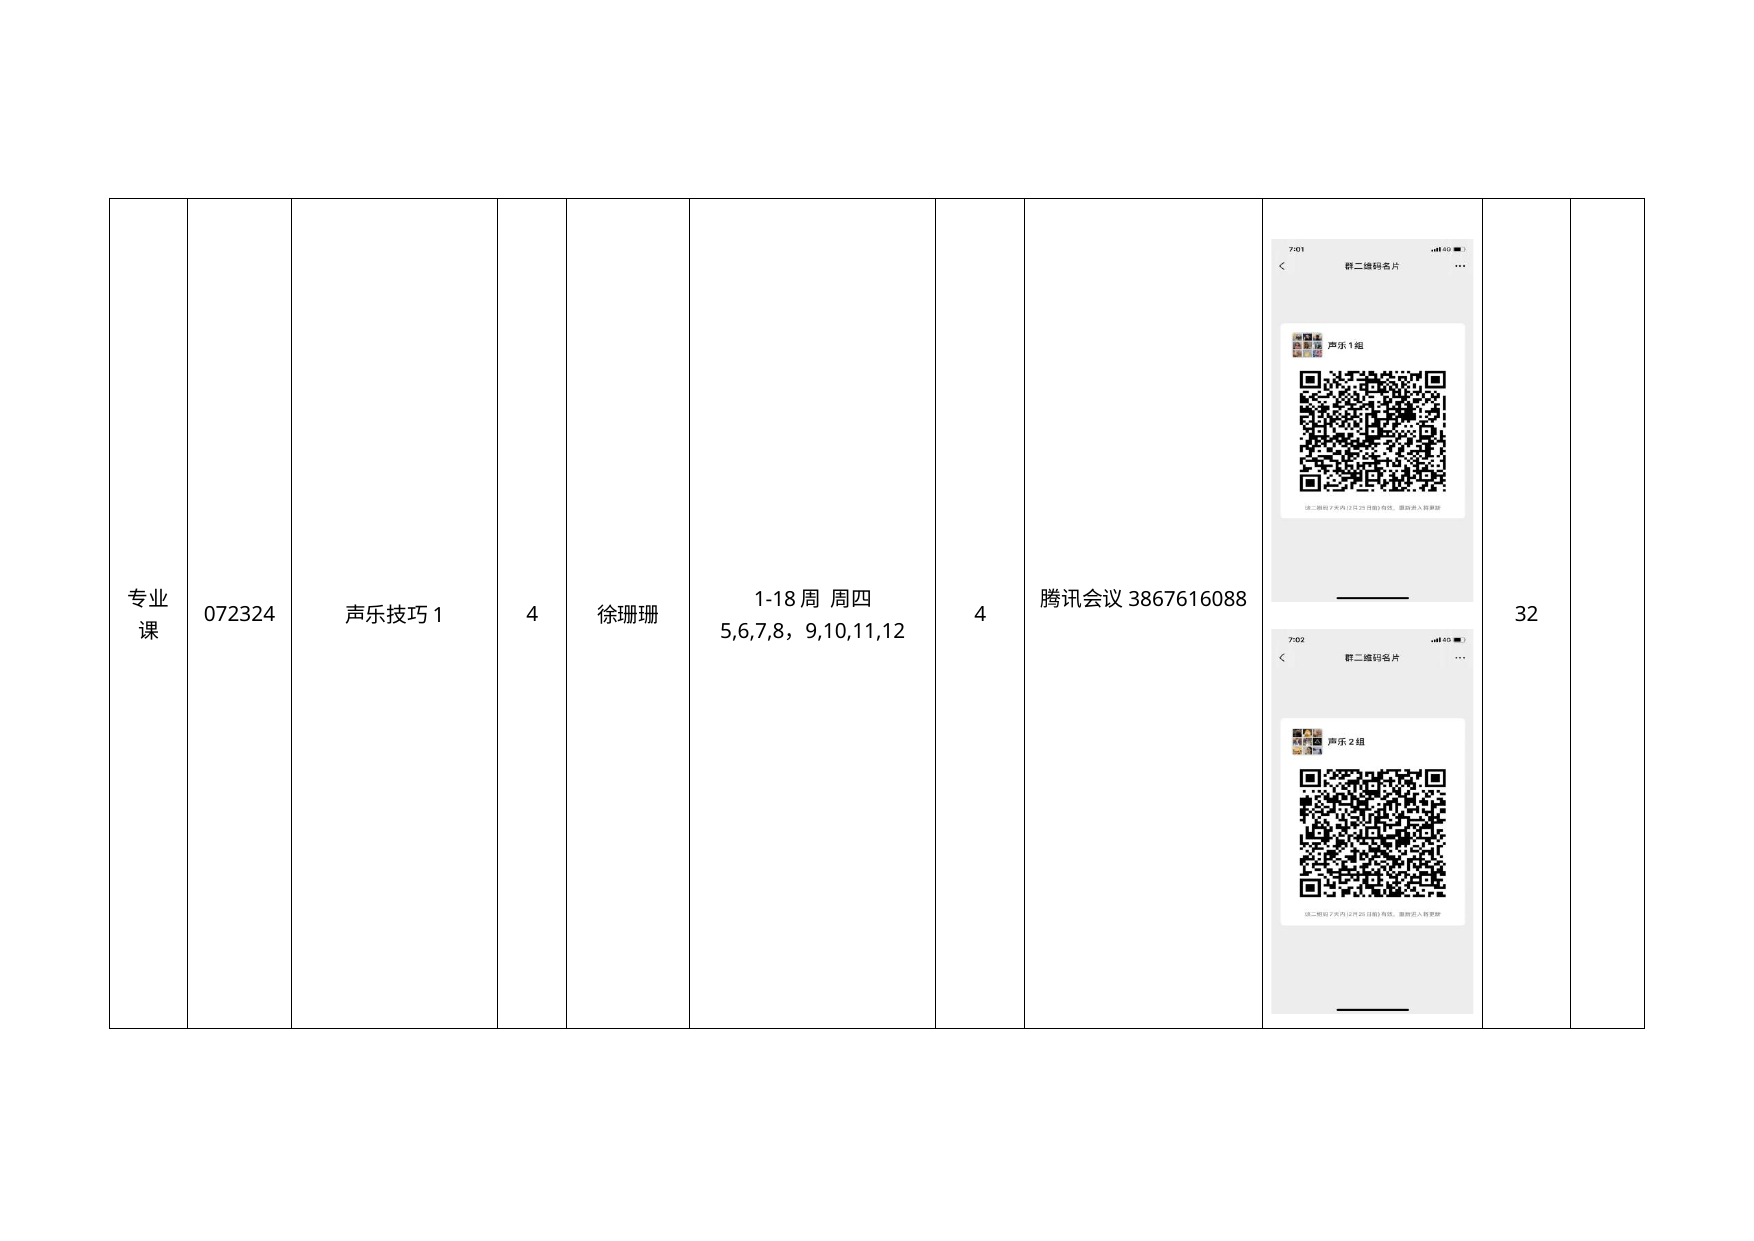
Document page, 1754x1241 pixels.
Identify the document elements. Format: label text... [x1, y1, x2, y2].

table_cell 腾讯会议 3867616088 [1025, 199, 1262, 1028]
table_cell 1-18周 周四5,6,7,8，9,10,11,12 [690, 199, 935, 1028]
picture [1271, 629, 1474, 1014]
table_cell 072324 [188, 199, 291, 1028]
table_cell 专业课 [110, 199, 187, 1028]
table_cell [1263, 199, 1482, 1028]
picture [1271, 239, 1474, 602]
table_cell 4 [498, 199, 566, 1028]
table_cell 32 [1483, 199, 1570, 1028]
table_cell 声乐技巧1 [292, 199, 497, 1028]
table_cell 4 [936, 199, 1024, 1028]
table_cell 徐珊珊 [567, 199, 689, 1028]
table_cell [1571, 199, 1644, 1028]
